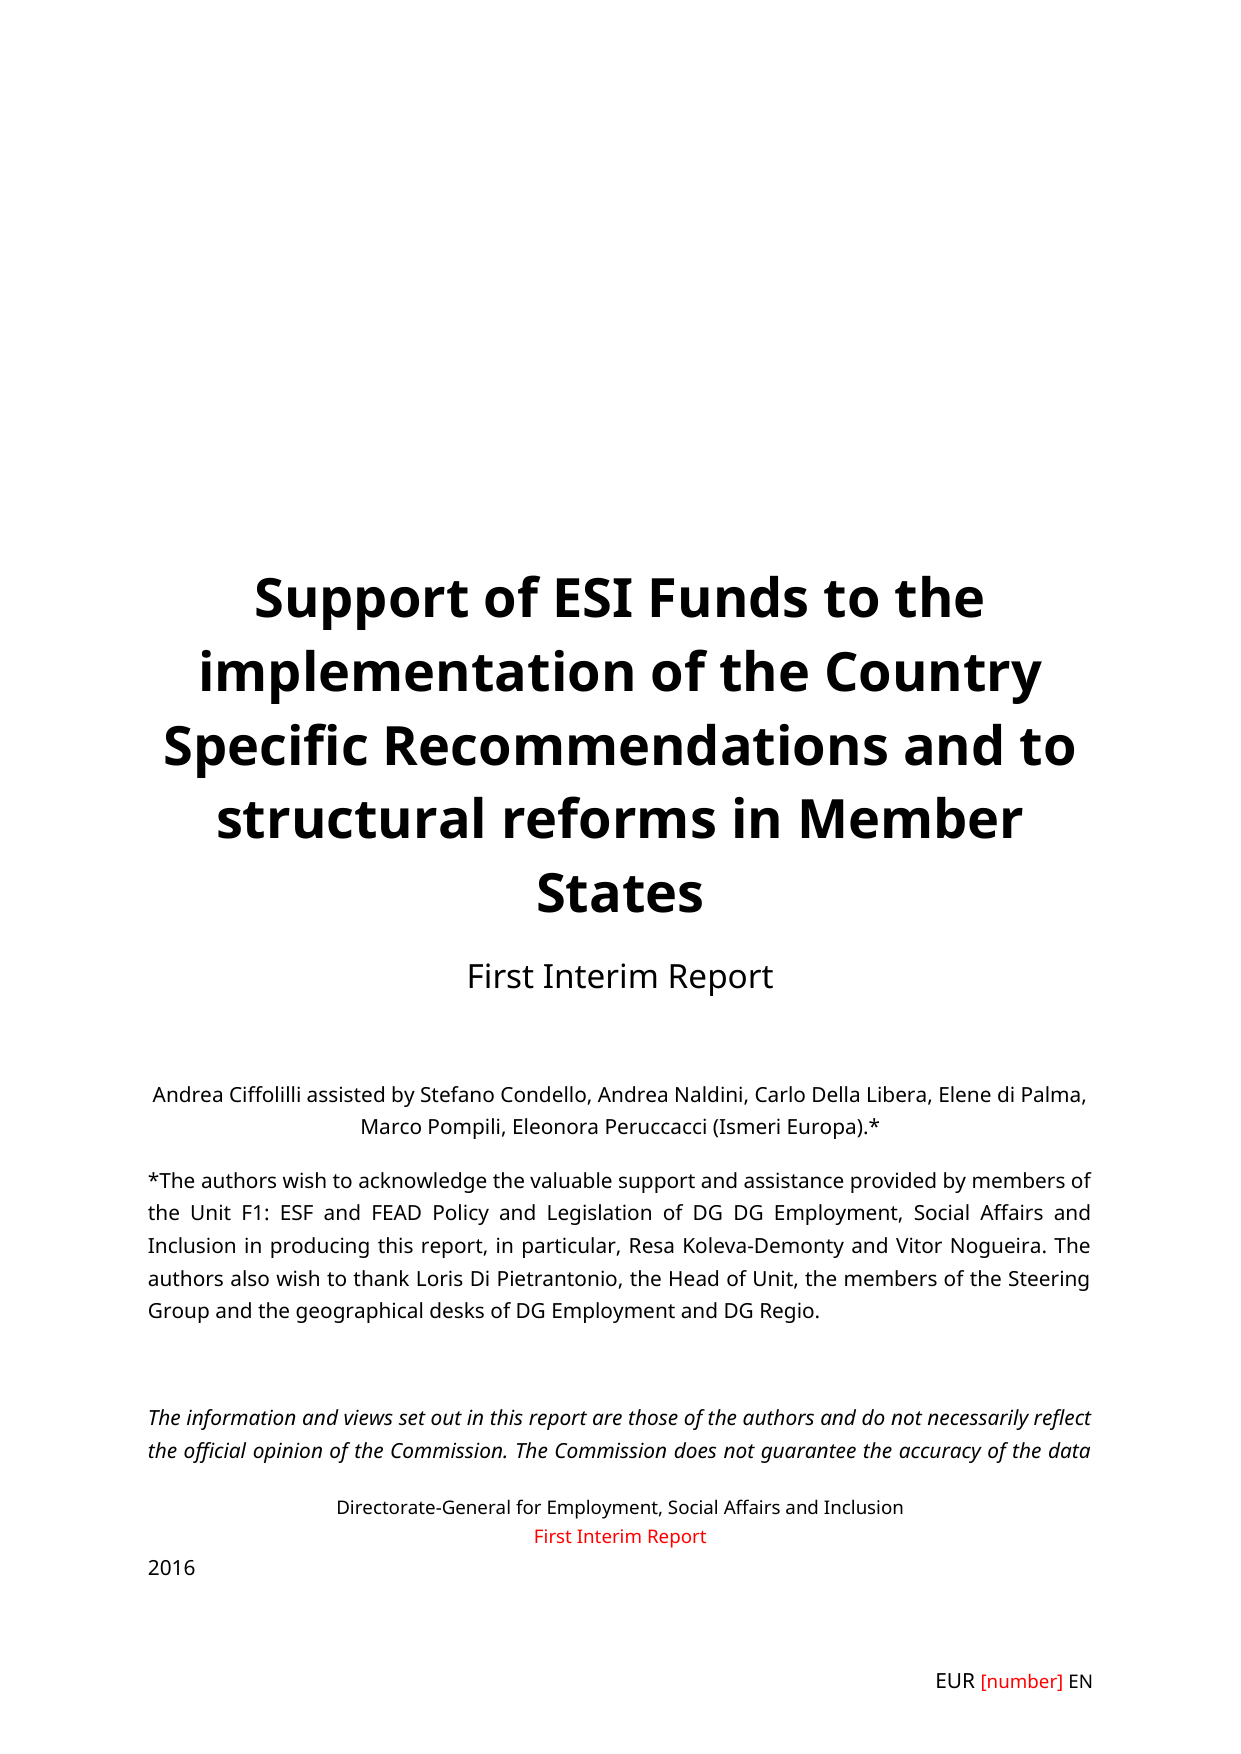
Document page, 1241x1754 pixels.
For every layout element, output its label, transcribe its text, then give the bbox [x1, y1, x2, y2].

text First Interim Report [148, 953, 1092, 999]
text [148, 1403, 1092, 1464]
text Andrea Ciffolilli assisted by Stefano Condello, Andrea Naldini, Carlo Della Libera, Elene di Palma, Marco Pompili, Eleonora Peruccacci (Ismeri Europa).* [148, 1080, 1092, 1141]
text *The authors wish to acknowledge the valuable support and assistance provided by members of the Unit F1: ESF and FEAD Policy and Legislation of DG DG Employment, Social Affairs and Inclusion in producing this report, in particular, Resa Koleva-Demonty and Vitor Nogueira. The authors also wish to thank Loris Di Pietrantonio, the Head of Unit, the members of the Steering Group and the geographical desks of DG Employment and DG Regio. [148, 1166, 1092, 1325]
title Support of ESI Funds to the implementation of the Country Specific Recommendations and to structural reforms in Member States [148, 559, 1092, 928]
